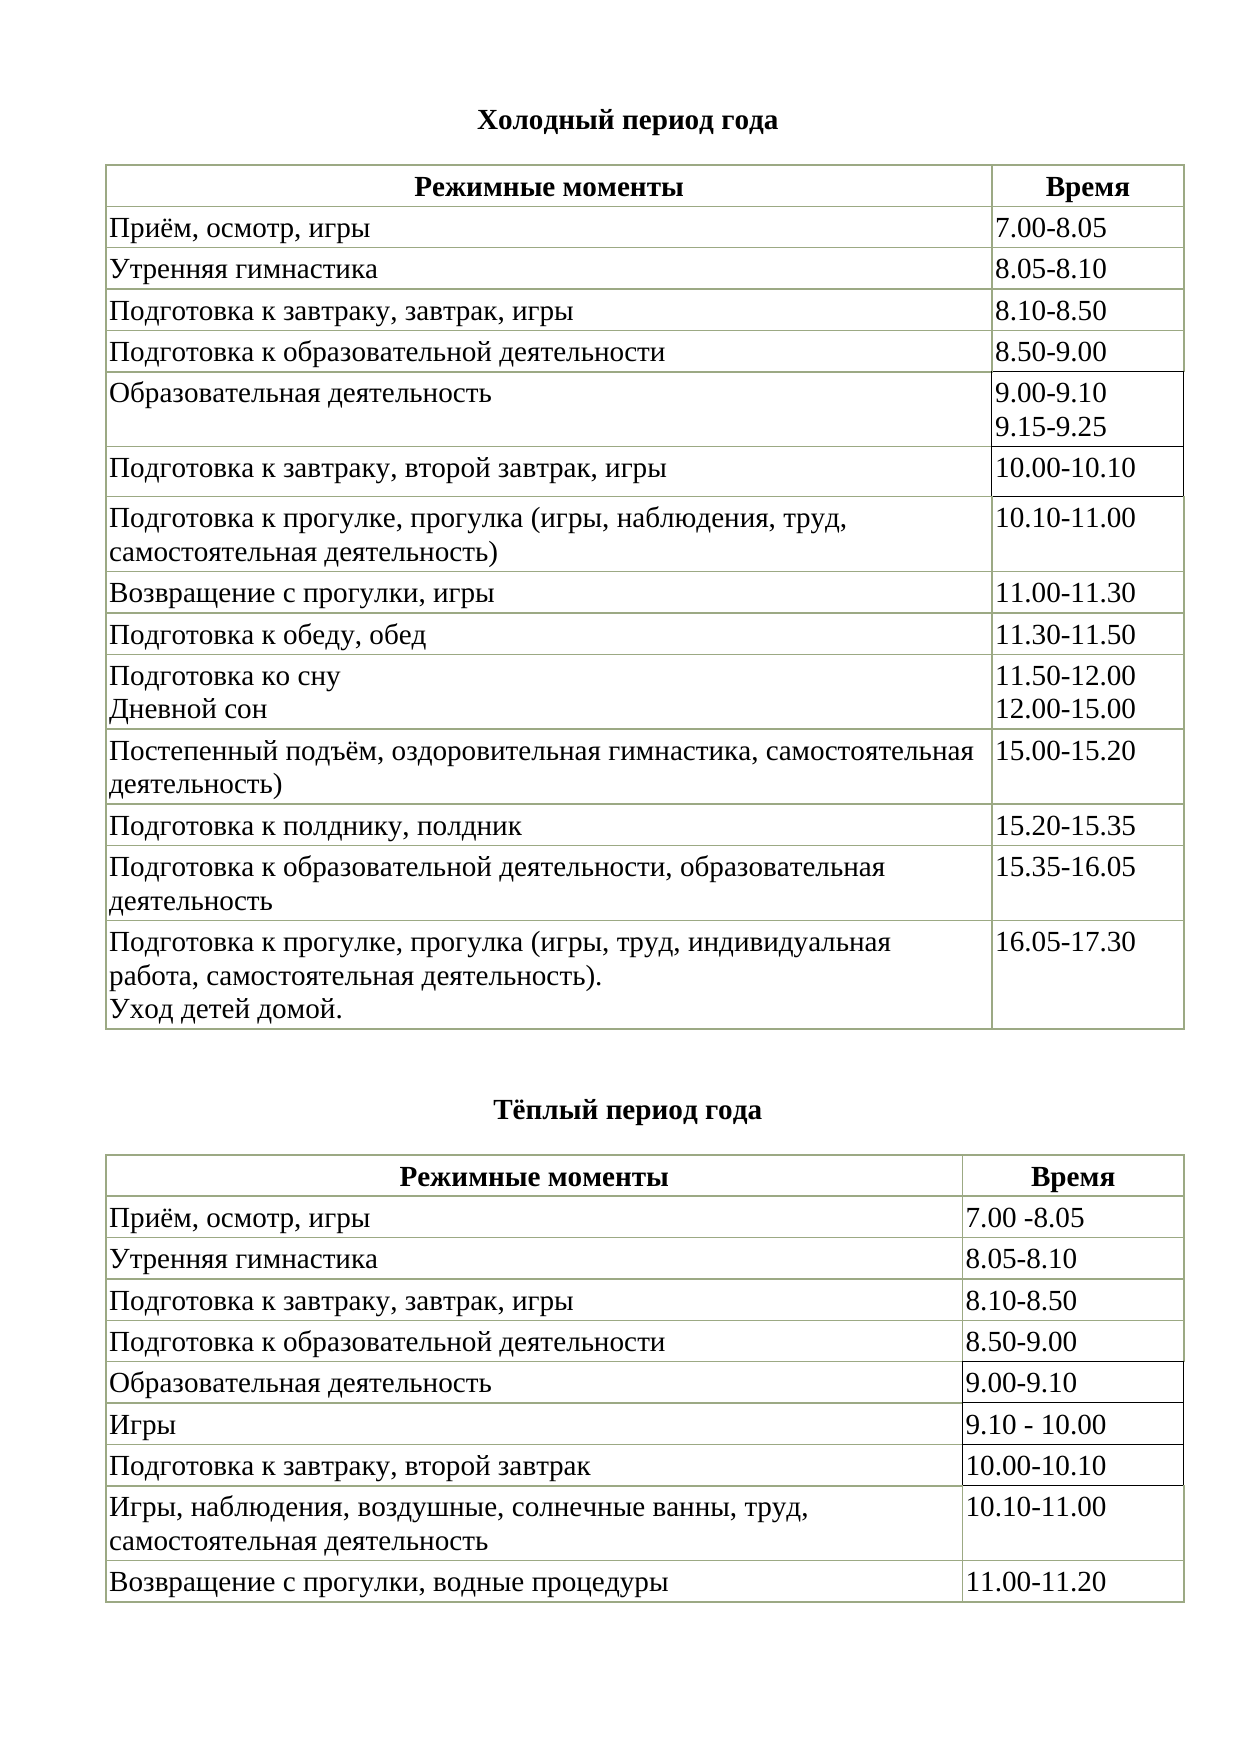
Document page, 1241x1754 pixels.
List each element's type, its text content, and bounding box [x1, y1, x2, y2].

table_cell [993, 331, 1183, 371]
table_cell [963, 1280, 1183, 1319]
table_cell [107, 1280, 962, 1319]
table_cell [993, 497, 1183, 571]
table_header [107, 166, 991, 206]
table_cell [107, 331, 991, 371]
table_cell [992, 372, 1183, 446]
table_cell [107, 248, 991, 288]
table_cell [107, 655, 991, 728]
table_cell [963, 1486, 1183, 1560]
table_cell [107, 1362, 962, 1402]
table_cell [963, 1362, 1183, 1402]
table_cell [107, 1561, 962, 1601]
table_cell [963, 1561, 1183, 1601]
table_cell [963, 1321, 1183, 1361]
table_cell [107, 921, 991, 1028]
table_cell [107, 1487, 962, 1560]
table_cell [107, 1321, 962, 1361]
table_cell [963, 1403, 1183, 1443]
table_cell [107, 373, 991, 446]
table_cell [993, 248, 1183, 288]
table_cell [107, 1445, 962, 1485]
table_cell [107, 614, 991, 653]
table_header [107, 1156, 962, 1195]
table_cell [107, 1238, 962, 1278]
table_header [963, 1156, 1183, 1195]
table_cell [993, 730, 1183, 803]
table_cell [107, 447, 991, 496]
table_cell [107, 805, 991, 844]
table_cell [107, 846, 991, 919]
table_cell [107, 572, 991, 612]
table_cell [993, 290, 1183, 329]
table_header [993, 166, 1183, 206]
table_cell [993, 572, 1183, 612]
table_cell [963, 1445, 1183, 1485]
text Холодный период года [74, 102, 1181, 135]
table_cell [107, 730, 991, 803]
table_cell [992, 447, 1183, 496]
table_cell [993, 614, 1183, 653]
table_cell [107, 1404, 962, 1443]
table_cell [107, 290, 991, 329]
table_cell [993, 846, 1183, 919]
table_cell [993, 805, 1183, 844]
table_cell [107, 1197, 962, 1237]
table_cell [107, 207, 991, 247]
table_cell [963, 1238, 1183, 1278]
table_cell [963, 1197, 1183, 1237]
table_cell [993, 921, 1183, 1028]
text Тёплый период года [74, 1092, 1181, 1125]
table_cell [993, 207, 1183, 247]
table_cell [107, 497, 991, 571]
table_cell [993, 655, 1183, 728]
